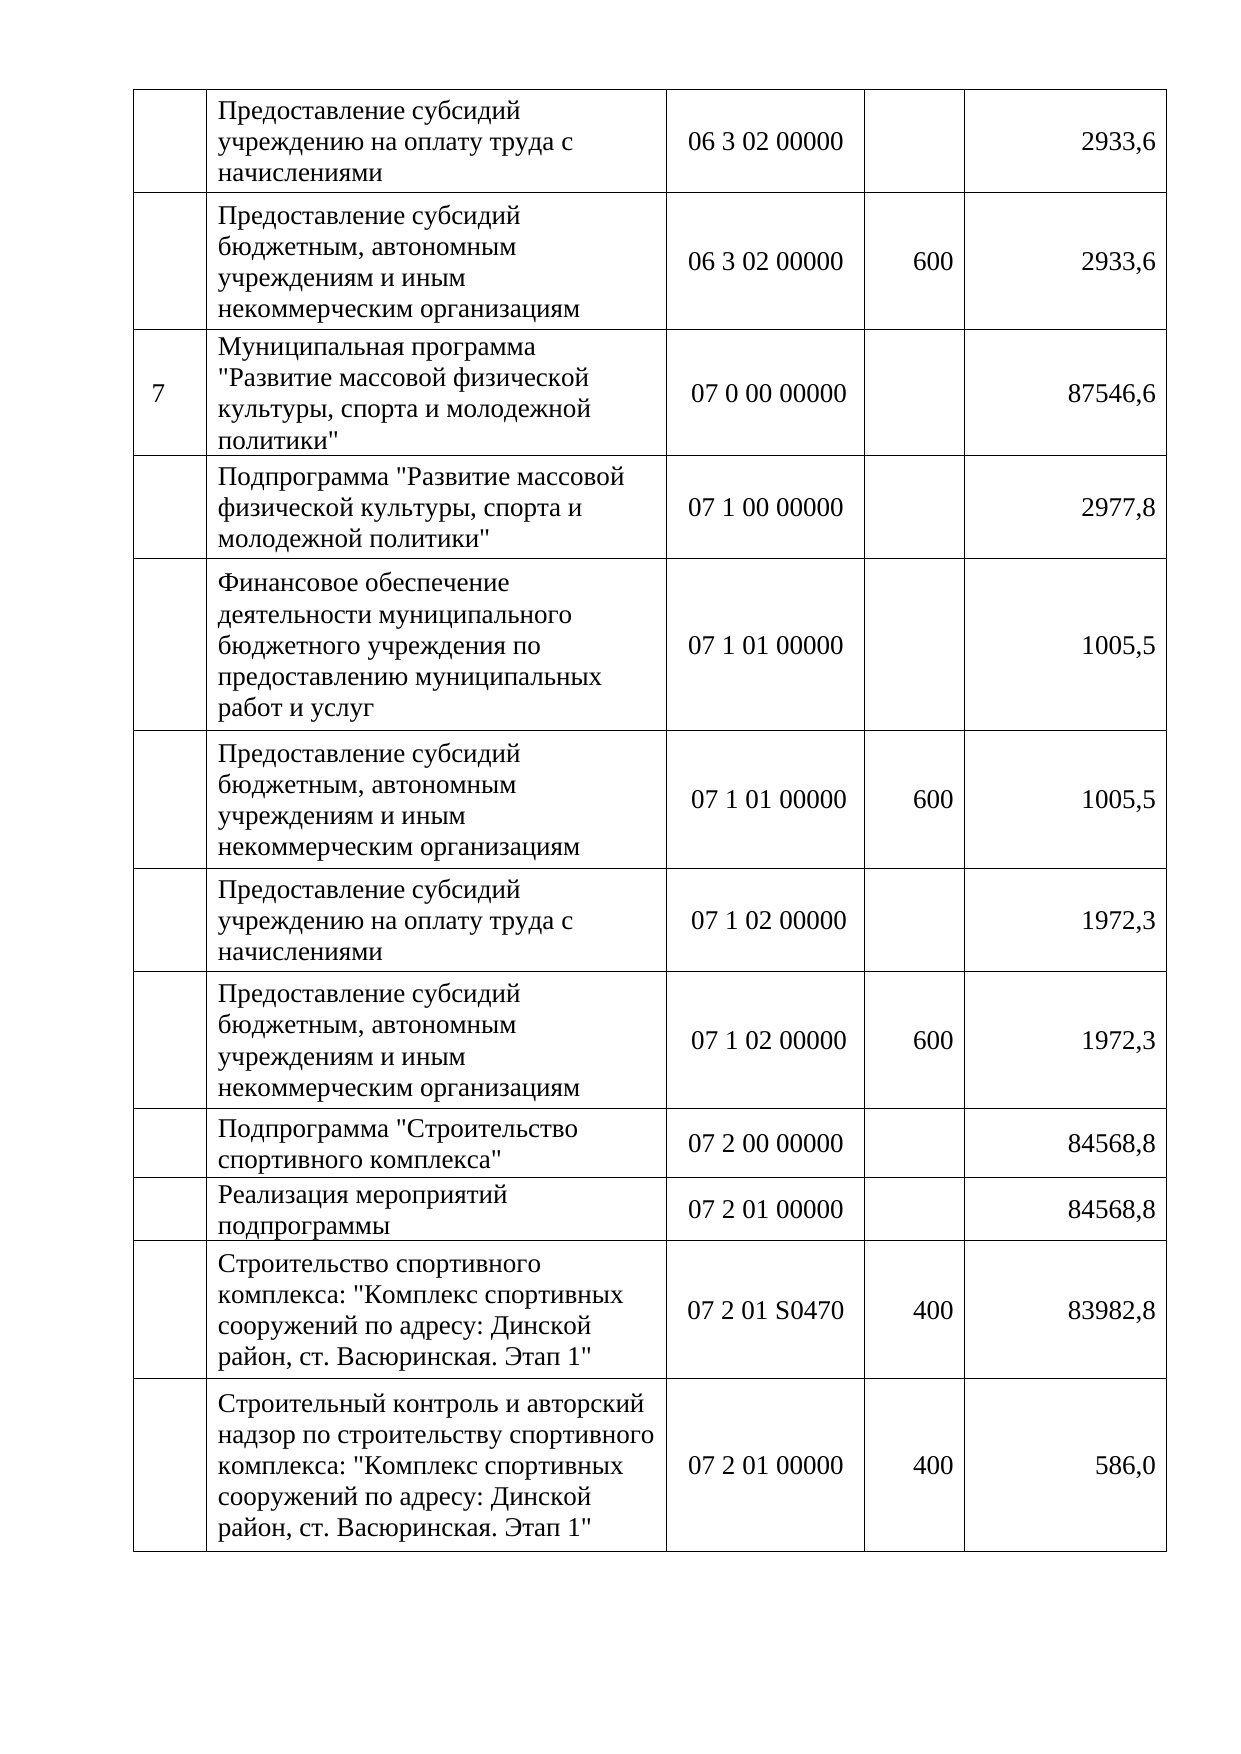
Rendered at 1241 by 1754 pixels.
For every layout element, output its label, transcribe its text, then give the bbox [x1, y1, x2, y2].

table_cell 07 1 02 00000 [667, 972, 864, 1108]
table_cell 07 2 01 00000 [667, 1379, 864, 1551]
table_cell 586,0 [965, 1379, 1166, 1551]
table_cell [134, 1178, 206, 1240]
table_cell [865, 456, 964, 558]
table_cell 2977,8 [965, 456, 1166, 558]
table_cell [134, 1241, 206, 1378]
table_cell [134, 869, 206, 971]
table_cell 2933,6 [965, 90, 1166, 192]
table_cell [865, 330, 964, 455]
table_cell 600 [865, 731, 964, 867]
table_cell [134, 90, 206, 192]
table_cell [865, 559, 964, 730]
table_cell Строительство спортивного комплекса: "Комплекс спортивных сооружений по адресу: Динской район, ст. Васюринская. Этап 1" [207, 1241, 666, 1378]
table_cell [865, 1109, 964, 1177]
table_cell 1972,3 [965, 972, 1166, 1108]
table_cell [134, 972, 206, 1108]
table_cell 7 [134, 330, 206, 455]
table_cell Подпрограмма "Развитие массовой физической культуры, спорта и молодежной политики" [207, 456, 666, 558]
table_cell 1005,5 [965, 731, 1166, 867]
table_cell 400 [865, 1379, 964, 1551]
table_cell Предоставление субсидий бюджетным, автономным учреждениям и иным некоммерческим организациям [207, 731, 666, 867]
table_cell 06 3 02 00000 [667, 90, 864, 192]
table_cell 07 2 01 00000 [667, 1178, 864, 1240]
table_cell Предоставление субсидий учреждению на оплату труда с начислениями [207, 869, 666, 971]
table_cell 600 [865, 972, 964, 1108]
table_cell [134, 559, 206, 730]
table_cell [134, 1109, 206, 1177]
table_cell 84568,8 [965, 1178, 1166, 1240]
table_cell 07 2 01 S0470 [667, 1241, 864, 1378]
table_cell Строительный контроль и авторский надзор по строительству спортивного комплекса: "Комплекс спортивных сооружений по адресу: Динской район, ст. Васюринская. Этап 1" [207, 1379, 666, 1551]
table_cell [865, 90, 964, 192]
table_cell 07 1 01 00000 [667, 559, 864, 730]
table_cell 600 [865, 193, 964, 329]
table_cell 1972,3 [965, 869, 1166, 971]
table_cell 84568,8 [965, 1109, 1166, 1177]
table_cell 2933,6 [965, 193, 1166, 329]
table_cell Реализация мероприятий подпрограммы [207, 1178, 666, 1240]
table_cell 400 [865, 1241, 964, 1378]
table_cell [865, 1178, 964, 1240]
table_cell 07 1 01 00000 [667, 731, 864, 867]
table_cell 07 1 00 00000 [667, 456, 864, 558]
table_cell 06 3 02 00000 [667, 193, 864, 329]
table_cell Муниципальная программа "Развитие массовой физической культуры, спорта и молодежной политики" [207, 330, 666, 455]
table_cell 83982,8 [965, 1241, 1166, 1378]
table_cell Подпрограмма "Строительство спортивного комплекса" [207, 1109, 666, 1177]
table_cell [134, 193, 206, 329]
table_cell Финансовое обеспечение деятельности муниципального бюджетного учреждения по предоставлению муниципальных работ и услуг [207, 559, 666, 730]
table_cell [134, 731, 206, 867]
table_cell [134, 1379, 206, 1551]
table_cell 1005,5 [965, 559, 1166, 730]
table_cell [865, 869, 964, 971]
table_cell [207, 193, 666, 329]
table_cell 87546,6 [965, 330, 1166, 455]
table_cell Предоставление субсидий учреждению на оплату труда с начислениями [207, 90, 666, 192]
table_cell 07 0 00 00000 [667, 330, 864, 455]
table_cell Предоставление субсидий бюджетным, автономным учреждениям и иным некоммерческим организациям [207, 972, 666, 1108]
table_cell [134, 456, 206, 558]
table_cell 07 2 00 00000 [667, 1109, 864, 1177]
table_cell 07 1 02 00000 [667, 869, 864, 971]
